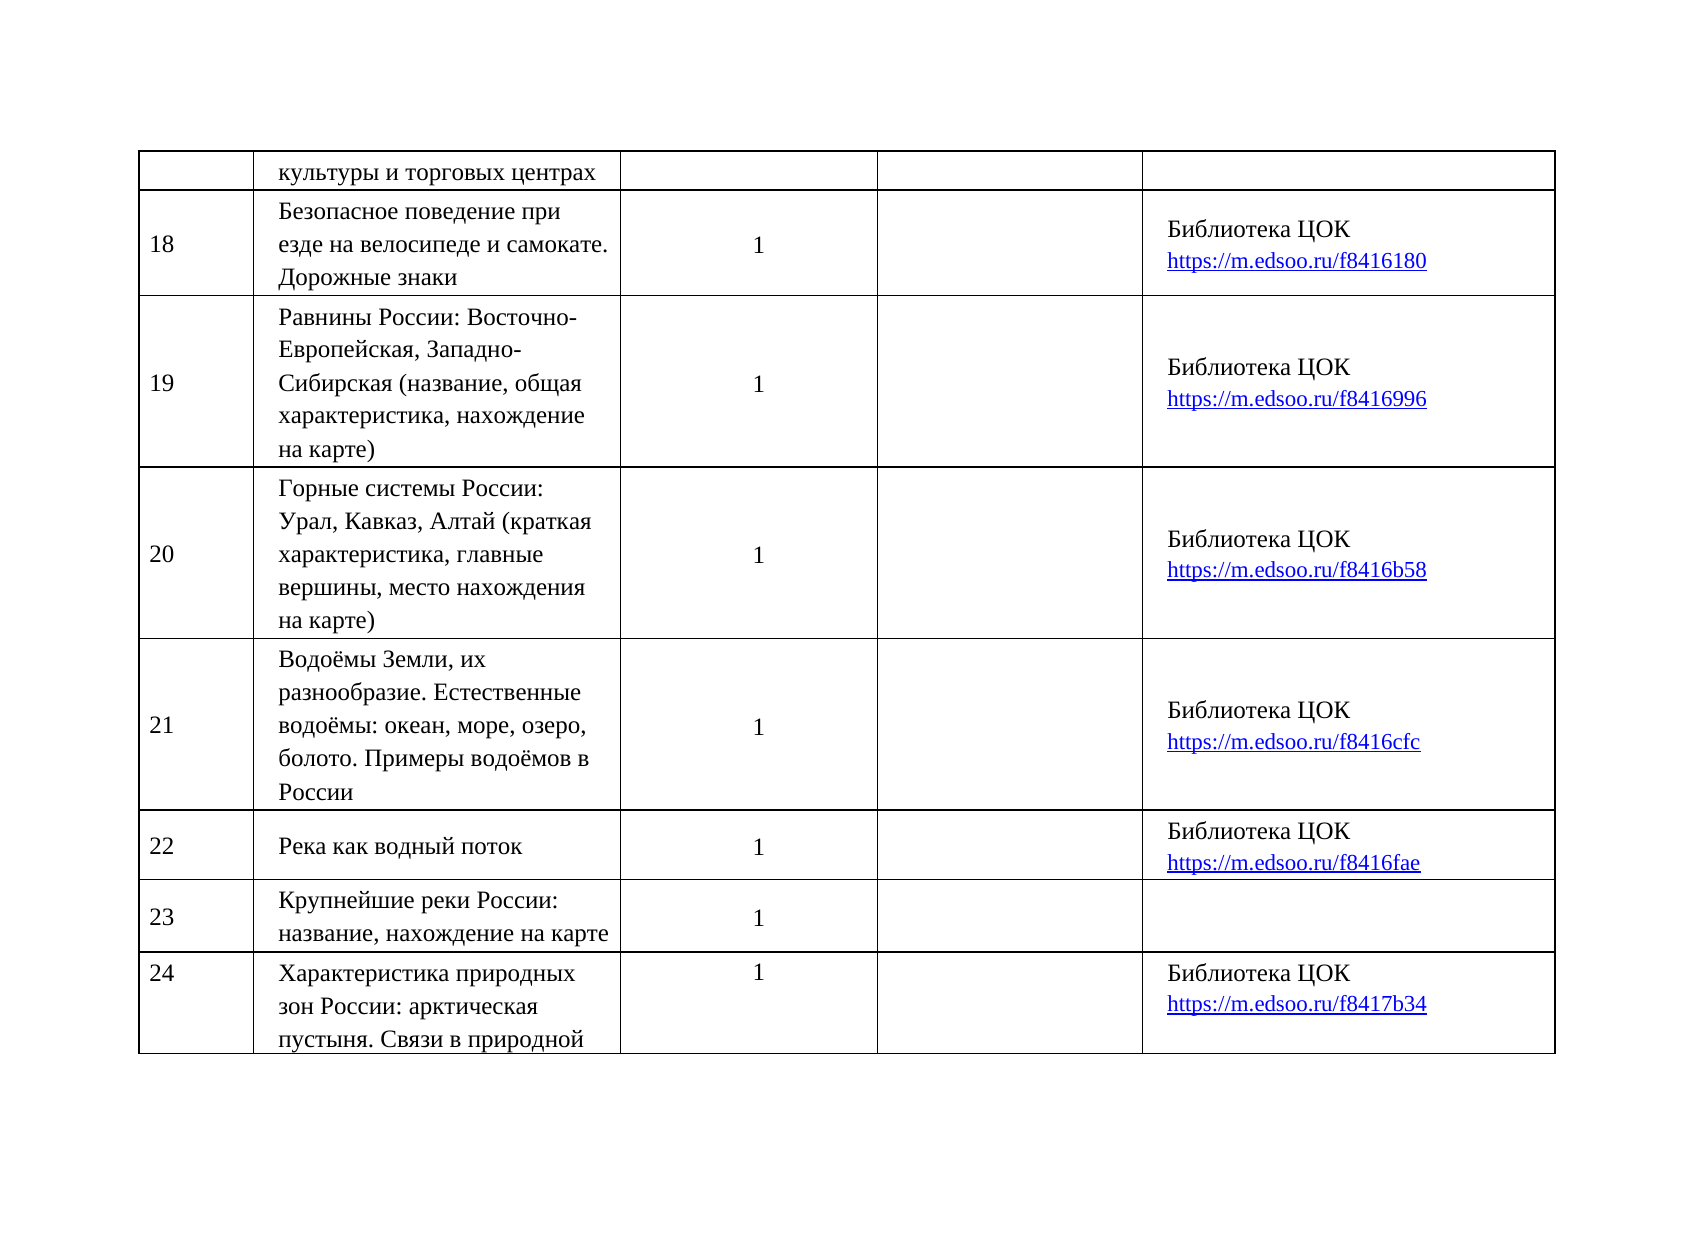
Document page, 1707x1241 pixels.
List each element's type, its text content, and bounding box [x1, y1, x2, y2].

table_cell [878, 191, 1142, 295]
table_cell 1 [621, 639, 877, 809]
table_cell 21 [140, 639, 253, 809]
table_cell 19 [140, 296, 253, 466]
table_cell 22 [140, 811, 253, 879]
table_cell 1 [621, 191, 877, 295]
table_cell Библиотека ЦОК https://m.edsoo.ru/f8416180 [1143, 191, 1554, 295]
table_cell 24 [140, 953, 253, 1053]
table_cell [1143, 880, 1554, 951]
table_cell 18 [140, 191, 253, 295]
table_cell [878, 152, 1142, 189]
table_cell 23 [140, 880, 253, 951]
table_cell [878, 296, 1142, 466]
table_cell Библиотека ЦОК https://m.edsoo.ru/f8416cfc [1143, 639, 1554, 809]
table_cell Безопасное поведение при езде на велосипеде и самокате. Дорожные знаки [254, 191, 620, 295]
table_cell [254, 953, 620, 1053]
table_cell 1 [621, 468, 877, 638]
table_cell 20 [140, 468, 253, 638]
table_cell [878, 468, 1142, 638]
table_cell Библиотека ЦОК https://m.edsoo.ru/f8416996 [1143, 296, 1554, 466]
table_cell [878, 811, 1142, 879]
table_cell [254, 152, 620, 189]
table_cell [878, 953, 1142, 1053]
table_cell [878, 639, 1142, 809]
table_cell Библиотека ЦОК https://m.edsoo.ru/f8416b58 [1143, 468, 1554, 638]
table_cell Водоёмы Земли, их разнообразие. Естественные водоёмы: океан, море, озеро, болото. Примеры водоёмов в России [254, 639, 620, 809]
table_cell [1143, 152, 1554, 189]
table_cell 1 [621, 953, 877, 1053]
table_cell 1 [621, 880, 877, 951]
table_cell 1 [621, 152, 877, 189]
table_cell Крупнейшие реки России: название, нахождение на карте [254, 880, 620, 951]
table_cell 17 [140, 152, 253, 189]
table_cell 1 [621, 296, 877, 466]
table_cell 1 [621, 811, 877, 879]
table_cell Равнины России: Восточно-Европейская, Западно-Сибирская (название, общая характеристика, нахождение на карте) [254, 296, 620, 466]
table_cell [1143, 953, 1554, 1053]
table_cell Горные системы России: Урал, Кавказ, Алтай (краткая характеристика, главные вершины, место нахождения на карте) [254, 468, 620, 638]
table_cell [878, 880, 1142, 951]
table_cell Библиотека ЦОК https://m.edsoo.ru/f8416fae [1143, 811, 1554, 879]
table_cell Река как водный поток [254, 811, 620, 879]
